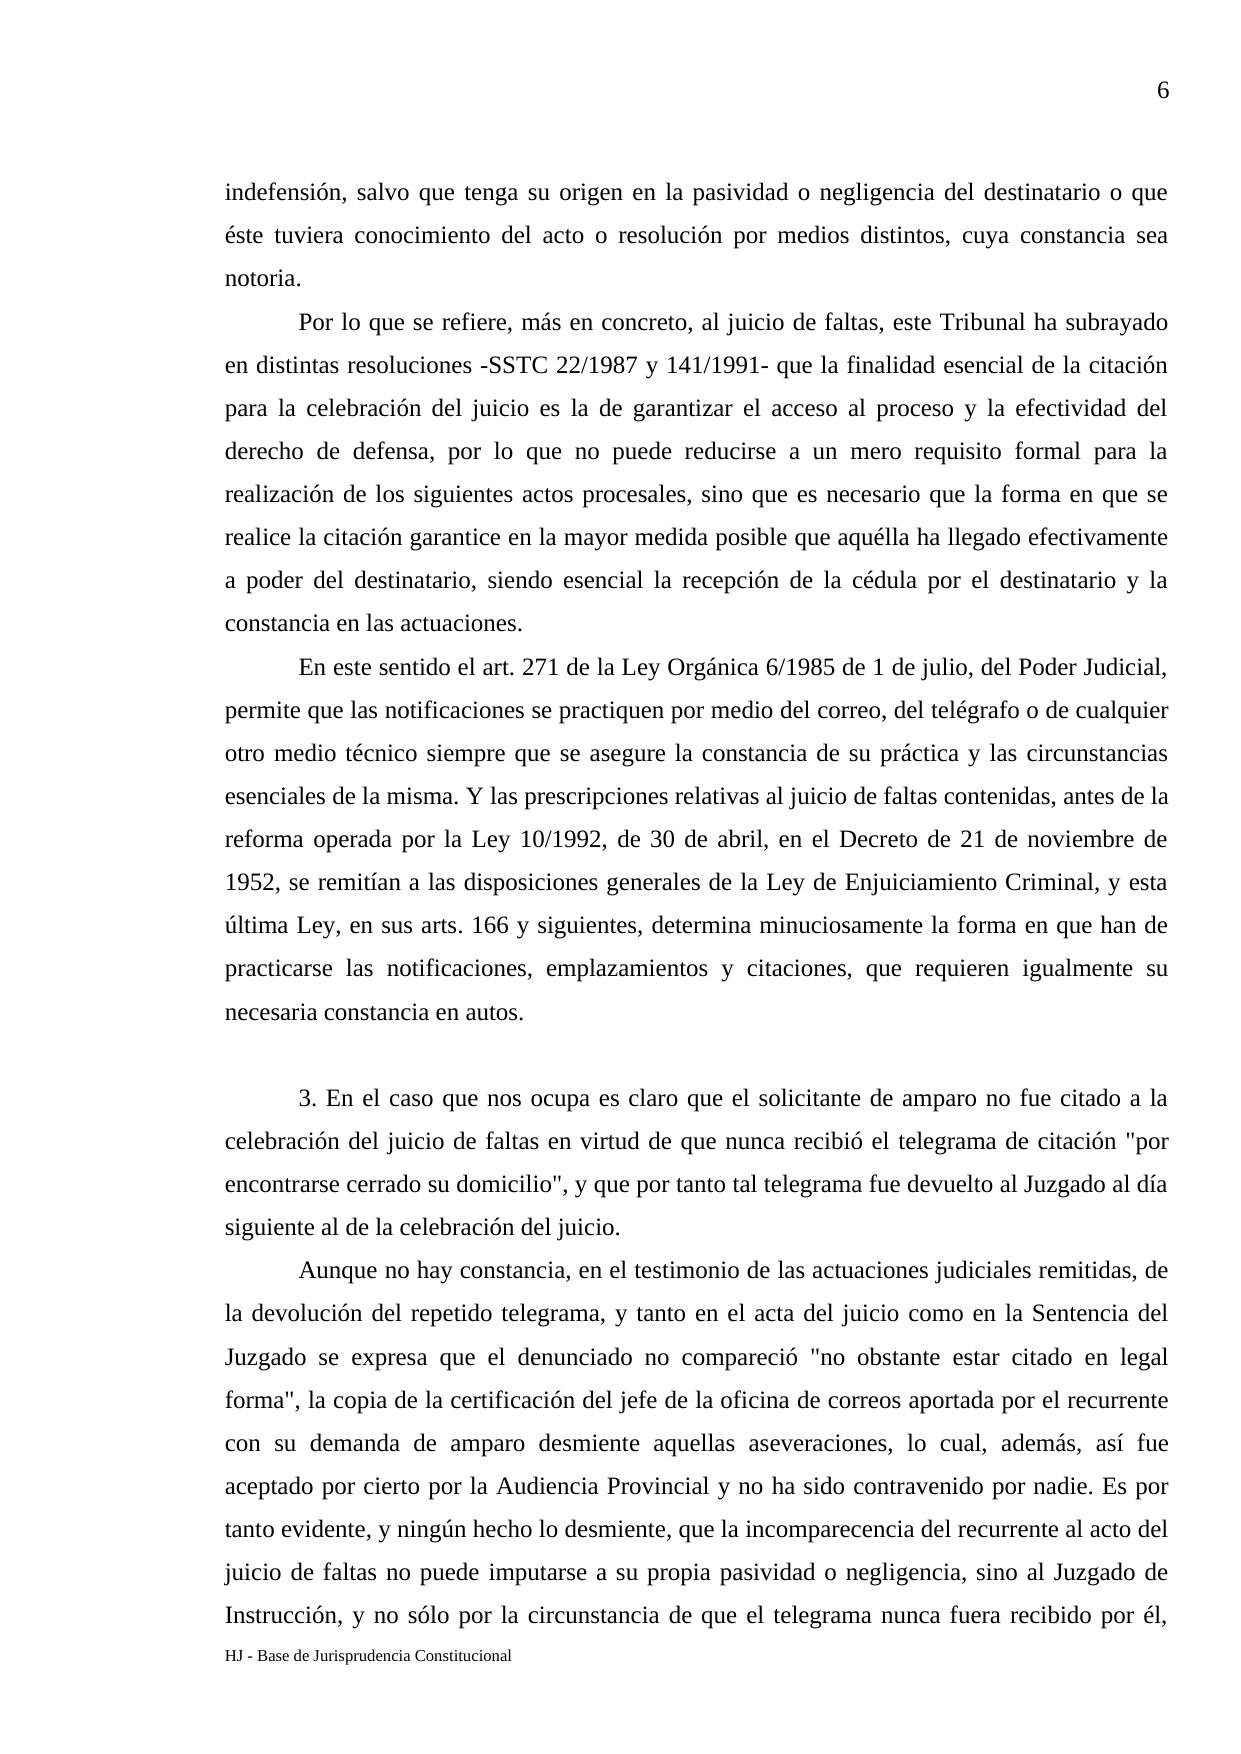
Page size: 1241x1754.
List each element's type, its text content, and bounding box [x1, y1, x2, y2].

text Por lo que se refiere, más en concreto, al juicio de faltas, este Tribunal ha subrayado en distintas resoluciones -SSTC 22/1987 y 141/1991- que la finalidad esencial de la citación para la celebración del juicio es la de garantizar el acceso al proceso y la efectividad del derecho de defensa, por lo que no puede reducirse a un mero requisito formal para la realización de los siguientes actos procesales, sino que es necesario que la forma en que se realice la citación garantice en la mayor medida posible que aquélla ha llegado efectivamente a poder del destinatario, siendo esencial la recepción de la cédula por el destinatario y la constancia en las actuaciones. [224, 307, 1169, 637]
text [224, 177, 1169, 292]
text 3. En el caso que nos ocupa es claro que el solicitante de amparo no fue citado a la celebración del juicio de faltas en virtud de que nunca recibió el telegrama de citación "por encontrarse cerrado su domicilio", y que por tanto tal telegrama fue devuelto al Juzgado al día siguiente al de la celebración del juicio. [224, 1083, 1169, 1241]
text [224, 1255, 1169, 1629]
text En este sentido el art. 271 de la Ley Orgánica 6/1985 de 1 de julio, del Poder Judicial, permite que las notificaciones se practiquen por medio del correo, del telégrafo o de cualquier otro medio técnico siempre que se asegure la constancia de su práctica y las circunstancias esenciales de la misma. Y las prescripciones relativas al juicio de faltas contenidas, antes de la reforma operada por la Ley 10/1992, de 30 de abril, en el Decreto de 21 de noviembre de 1952, se remitían a las disposiciones generales de la Ley de Enjuiciamiento Criminal, y esta última Ley, en sus arts. 166 y siguientes, determina minuciosamente la forma en que han de practicarse las notificaciones, emplazamientos y citaciones, que requieren igualmente su necesaria constancia en autos. [224, 652, 1169, 1025]
